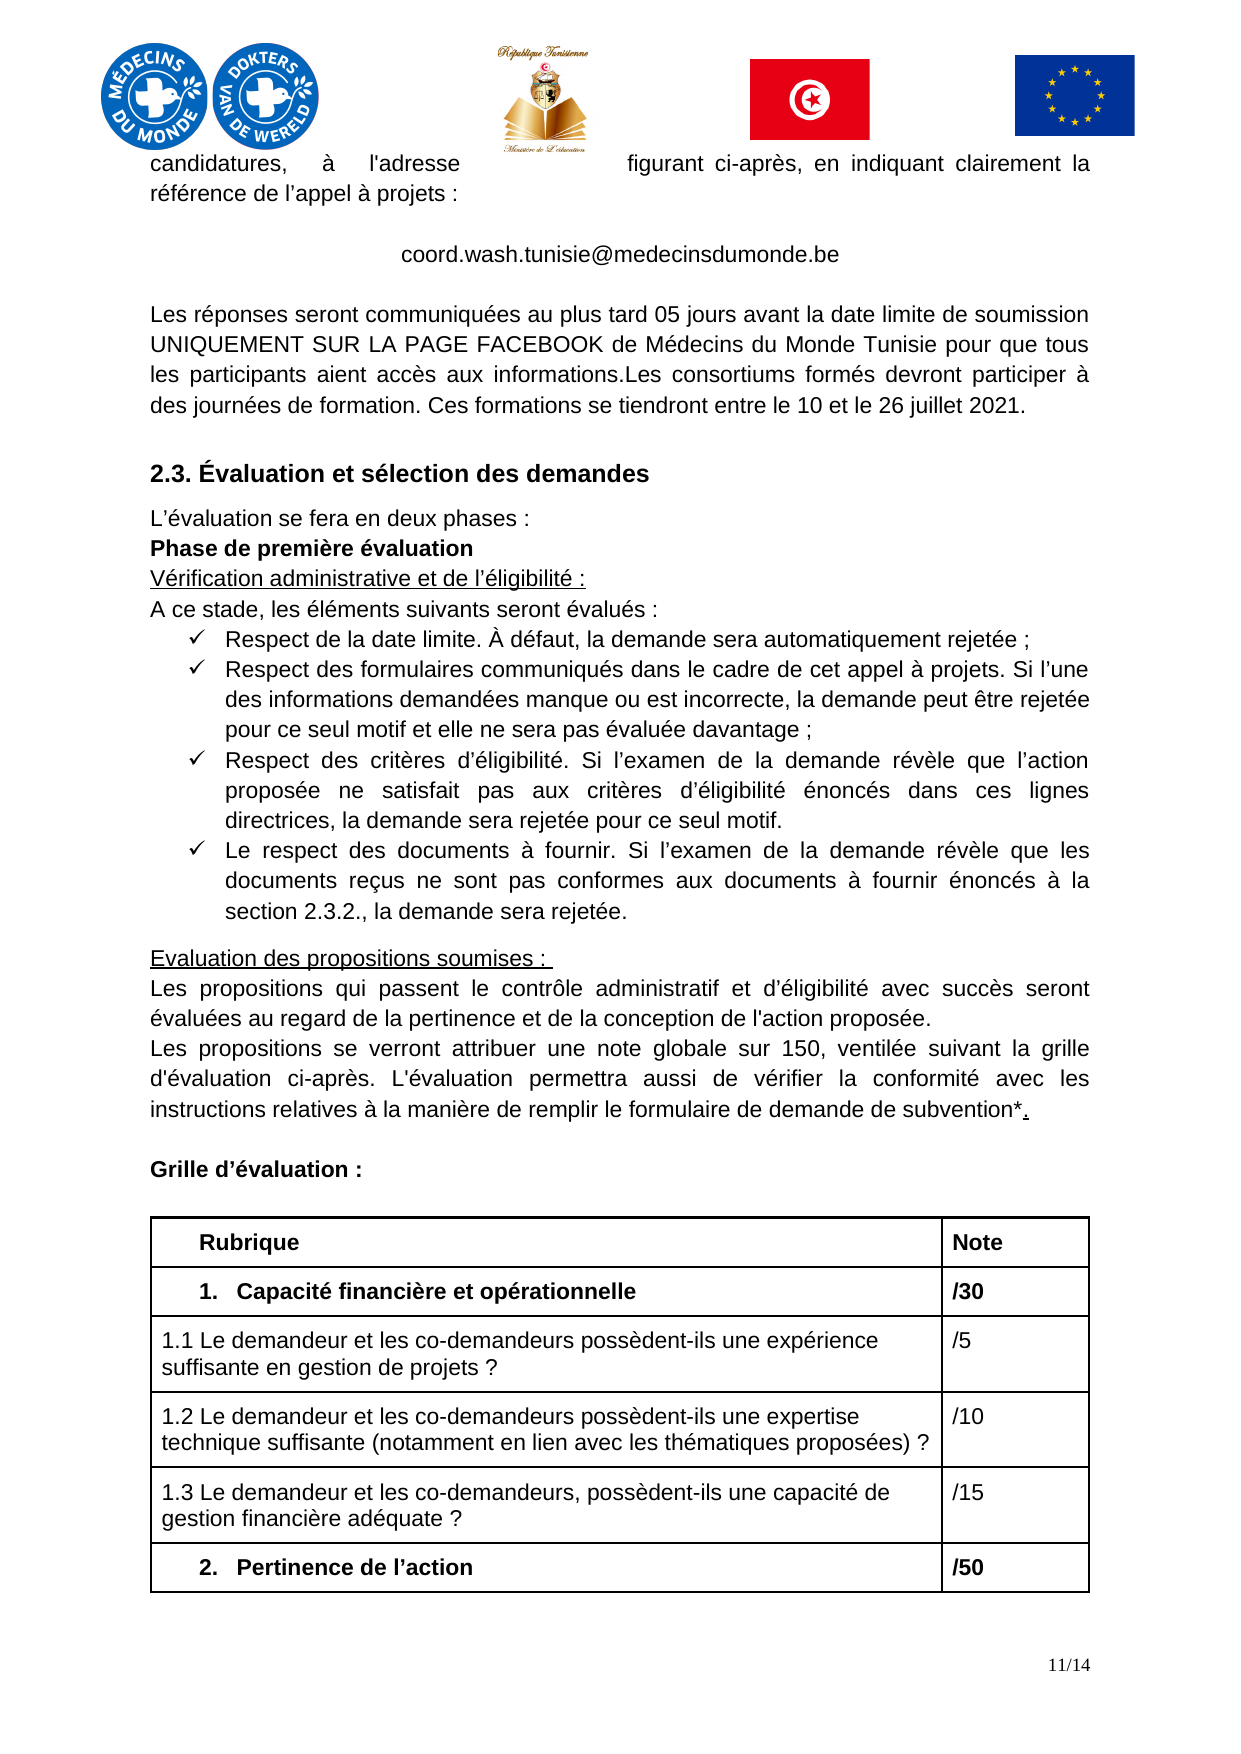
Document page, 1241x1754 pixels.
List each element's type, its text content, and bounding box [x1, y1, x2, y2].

table_cell 1.3 Le demandeur et les co-demandeurs, possèdent-ils une capacité de gestion financière adéquate ? [152, 1468, 941, 1542]
table_header Rubrique [152, 1219, 941, 1266]
picture [479, 41, 609, 150]
table_cell /15 [943, 1468, 1088, 1542]
table_cell /50 [943, 1544, 1088, 1591]
table_cell /5 [943, 1317, 1088, 1391]
subtitle 2.3. Évaluation et sélection des demandes [150, 459, 1090, 488]
text Les réponses seront communiquées au plus tard 05 jours avant la date limite de soumission UNIQUEMENT SUR LA PAGE FACEBOOK de Médecins du Monde Tunisie pour que tous les participants aient accès aux informations.Les consortiums formés devront participer à des journées de formation. Ces formations se tiendront entre le 10 et le 26 juillet 2021. [150, 301, 1090, 418]
picture [1015, 55, 1135, 136]
table_header Note [943, 1219, 1088, 1266]
table_cell Capacité financière et opérationnelle [152, 1268, 941, 1315]
text L’évaluation se fera en deux phases : [150, 505, 1090, 531]
text Les propositions se verront attribuer une note globale sur 150, ventilée suivant la grille d'évaluation ci-après. L'évaluation permettra aussi de vérifier la conformité avec les instructions relatives à la manière de remplir le formulaire de demande de subvention*. [150, 1035, 1090, 1122]
list Le respect des documents à fournir. Si l’examen de la demande révèle que les documents reçus ne sont pas conformes aux documents à fournir énoncés à la section 2.3.2., la demande sera rejetée. [187, 837, 1090, 924]
table_cell 1.2 Le demandeur et les co-demandeurs possèdent-ils une expertise technique suffisante (notamment en lien avec les thématiques proposées) ? [152, 1393, 941, 1466]
list Respect de la date limite. À défaut, la demande sera automatiquement rejetée ; [187, 626, 1090, 652]
picture [212, 43, 319, 150]
text coord.wash.tunisie@medecinsdumonde.be [150, 241, 1090, 267]
list Respect des formulaires communiqués dans le cadre de cet appel à projets. Si l’une des informations demandées manque ou est incorrecte, la demande peut être rejetée pour ce seul motif et elle ne sera pas évaluée davantage ; [187, 656, 1090, 743]
picture [750, 59, 870, 140]
table_cell Pertinence de l’action [152, 1544, 941, 1591]
text Evaluation des propositions soumises : [150, 944, 1090, 971]
text Vérification administrative et de l’éligibilité : [150, 565, 1090, 592]
table_cell 1.1 Le demandeur et les co-demandeurs possèdent-ils une expérience suffisante en gestion de projets ? [152, 1317, 941, 1391]
text Phase de première évaluation [150, 535, 1090, 561]
list Respect des critères d’éligibilité. Si l’examen de la demande révèle que l’action proposée ne satisfait pas aux critères d’éligibilité énoncés dans ces lignes directrices, la demande sera rejetée pour ce seul motif. [187, 747, 1090, 833]
text A ce stade, les éléments suivants seront évalués : [150, 596, 1090, 622]
text Les propositions qui passent le contrôle administratif et d’éligibilité avec succès seront évaluées au regard de la pertinence et de la conception de l'action proposée. [150, 975, 1090, 1031]
table_cell /10 [943, 1393, 1088, 1466]
text Grille d’évaluation : [150, 1156, 1090, 1182]
picture [101, 43, 208, 150]
table_cell /30 [943, 1268, 1088, 1315]
